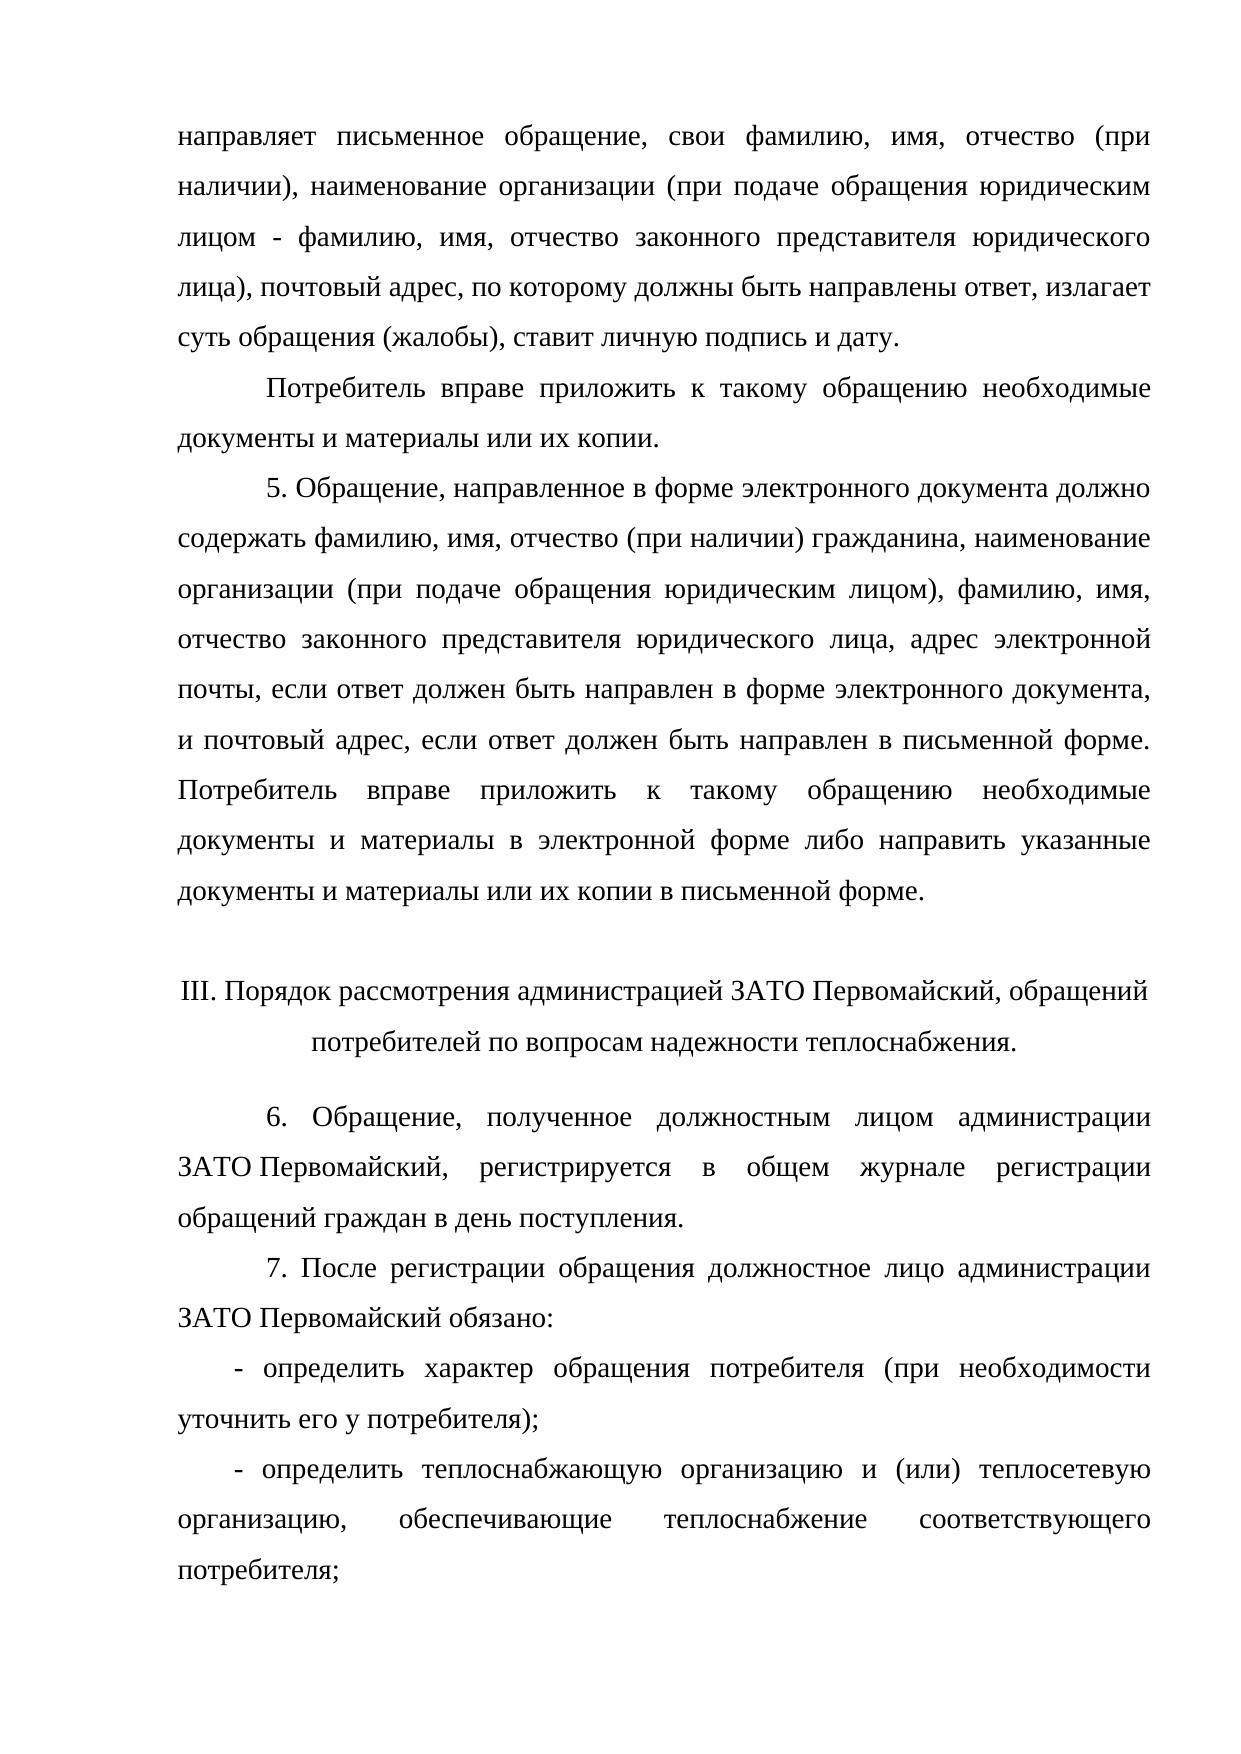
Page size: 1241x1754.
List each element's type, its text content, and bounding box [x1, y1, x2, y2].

text 6. Обращение, полученное должностным лицом администрации ЗАТО Первомайский, регистрируется в общем журнале регистрации обращений граждан в день поступления. [177, 1099, 1152, 1233]
text III. Порядок рассмотрения администрацией ЗАТО Первомайский, обращений потребителей по вопросам надежности теплоснабжения. [177, 973, 1152, 1057]
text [177, 118, 1152, 353]
text Потребитель вправе приложить к такому обращению необходимые документы и материалы или их копии. [177, 370, 1152, 453]
text 5. Обращение, направленное в форме электронного документа должно содержать фамилию, имя, отчество (при наличии) гражданина, наименование организации (при подаче обращения юридическим лицом), фамилию, имя, отчество законного представителя юридического лица, адрес электронной почты, если ответ должен быть направлен в форме электронного документа, и почтовый адрес, если ответ должен быть направлен в письменной форме. Потребитель вправе приложить к такому обращению необходимые документы и материалы в электронной форме либо направить указанные документы и материалы или их копии в письменной форме. [177, 470, 1152, 906]
text - определить характер обращения потребителя (при необходимости уточнить его у потребителя); [177, 1351, 1152, 1434]
text - определить теплоснабжающую организацию и (или) теплосетевую организацию, обеспечивающие теплоснабжение соответствующего потребителя; [177, 1451, 1152, 1585]
text 7. После регистрации обращения должностное лицо администрации ЗАТО Первомайский обязано: [177, 1250, 1152, 1334]
